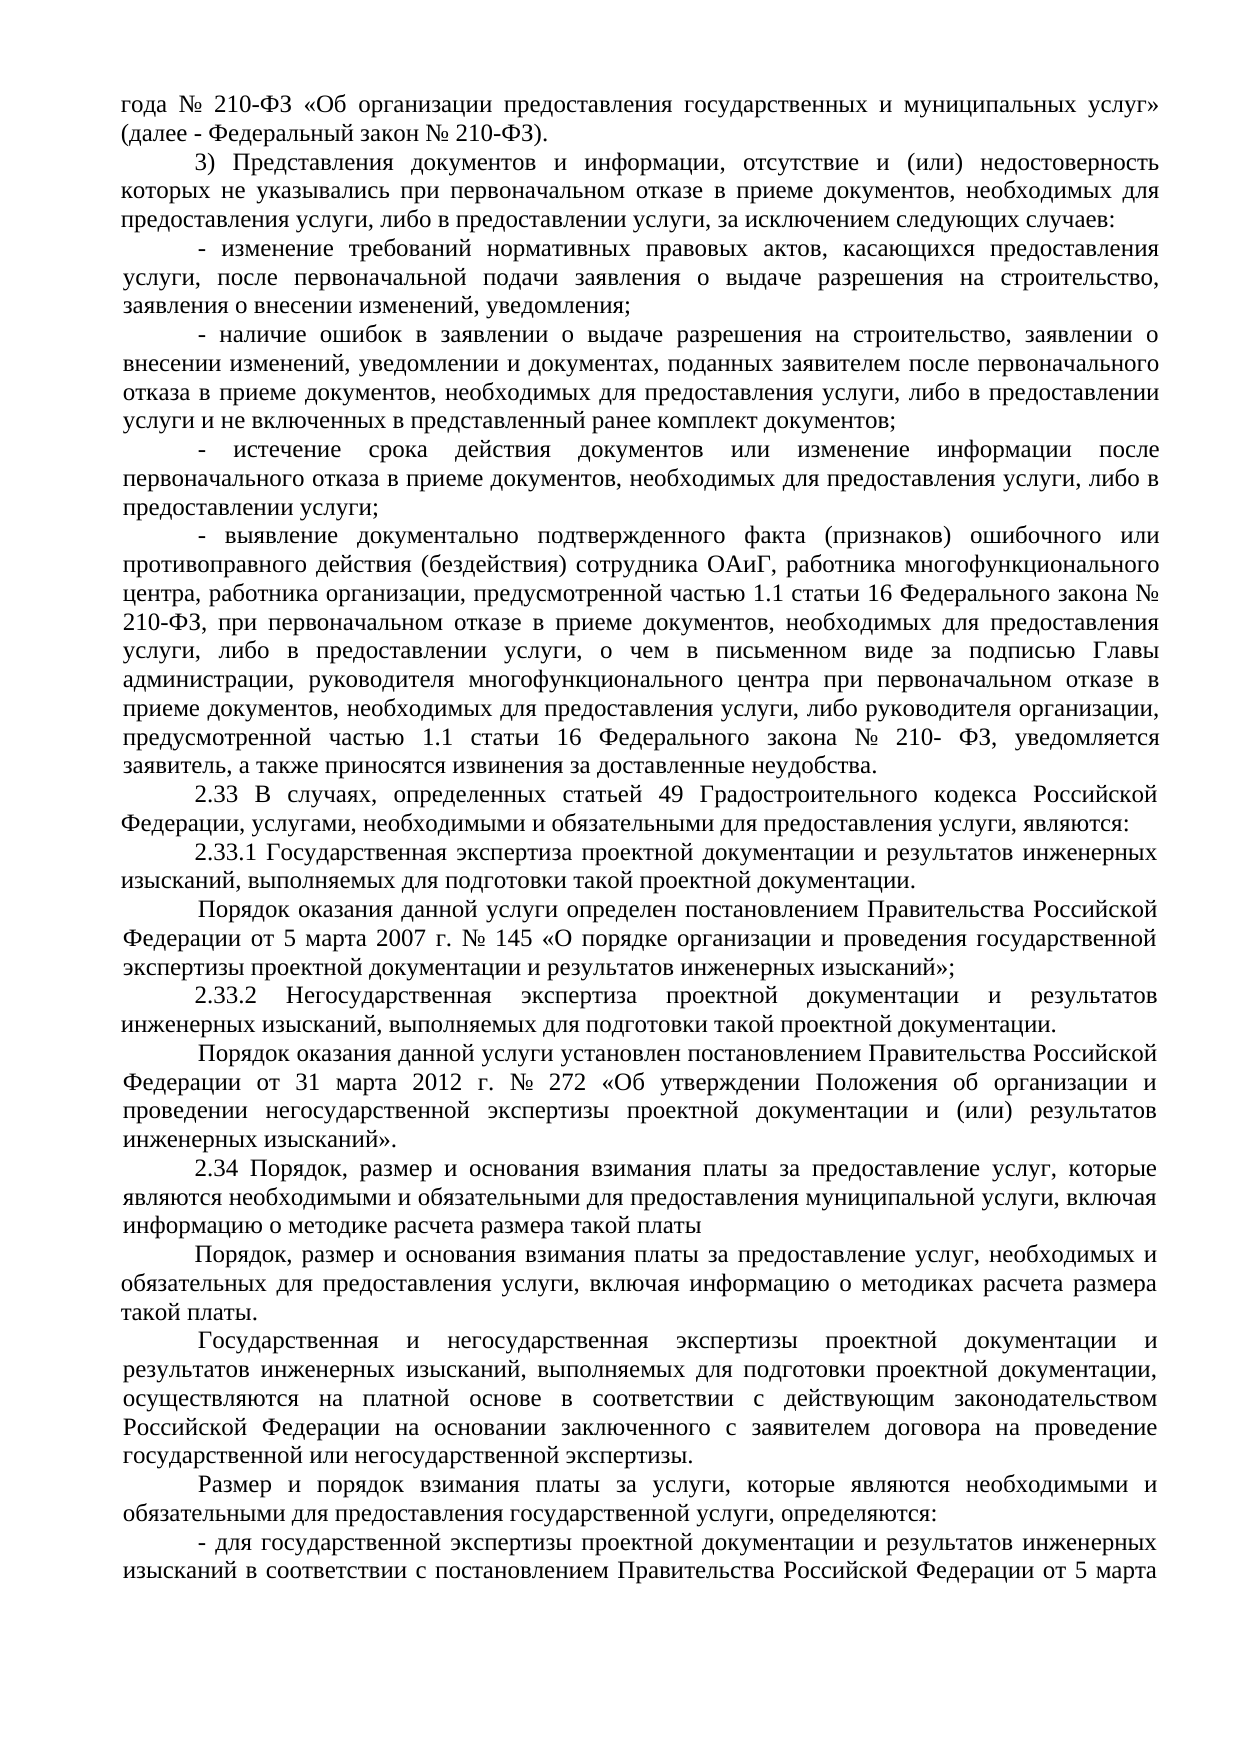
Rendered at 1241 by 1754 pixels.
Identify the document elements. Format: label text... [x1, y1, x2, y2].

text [121, 89, 1160, 147]
text 3) Представления документов и информации, отсутствие и (или) недостоверность которых не указывались при первоначальном отказе в приеме документов, необходимых для предоставления услуги, либо в предоставлении услуги, за исключением следующих случаев: [121, 147, 1160, 233]
text 2.34 Порядок, размер и основания взимания платы за предоставление услуг, которые являются необходимыми и обязательными для предоставления муниципальной услуги, включая информацию о методике расчета размера такой платы [123, 1153, 1158, 1239]
text Порядок оказания данной услуги установлен постановлением Правительства Российской Федерации от 31 марта 2012 г. № 272 «Об утверждении Положения об организации и проведении негосударственной экспертизы проектной документации и (или) результатов инженерных изысканий». [123, 1038, 1158, 1153]
text 2.33 В случаях, определенных статьей 49 Градостроительного кодекса Российской Федерации, услугами, необходимыми и обязательными для предоставления услуги, являются: [121, 779, 1158, 837]
text Порядок оказания данной услуги определен постановлением Правительства Российской Федерации от 5 марта 2007 г. № 145 «О порядке организации и проведения государственной экспертизы проектной документации и результатов инженерных изысканий»; [123, 894, 1158, 980]
text Государственная и негосударственная экспертизы проектной документации и результатов инженерных изысканий, выполняемых для подготовки проектной документации, осуществляются на платной основе в соответствии с действующим законодательством Российской Федерации на основании заключенного с заявителем договора на проведение государственной или негосударственной экспертизы. [123, 1325, 1158, 1469]
text Порядок, размер и основания взимания платы за предоставление услуг, необходимых и обязательных для предоставления услуги, включая информацию о методиках расчета размера такой платы. [121, 1239, 1158, 1325]
text - изменение требований нормативных правовых актов, касающихся предоставления услуги, после первоначальной подачи заявления о выдаче разрешения на строительство, заявления о внесении изменений, уведомления; [123, 233, 1160, 319]
text - наличие ошибок в заявлении о выдаче разрешения на строительство, заявлении о внесении изменений, уведомлении и документах, поданных заявителем после первоначального отказа в приеме документов, необходимых для предоставления услуги, либо в предоставлении услуги и не включенных в представленный ранее комплект документов; [123, 319, 1160, 434]
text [123, 1527, 1158, 1584]
text 2.33.1 Государственная экспертиза проектной документации и результатов инженерных изысканий, выполняемых для подготовки такой проектной документации. [121, 837, 1158, 894]
text - истечение срока действия документов или изменение информации после первоначального отказа в приеме документов, необходимых для предоставления услуги, либо в предоставлении услуги; [123, 434, 1160, 520]
text 2.33.2 Негосударственная экспертиза проектной документации и результатов инженерных изысканий, выполняемых для подготовки такой проектной документации. [121, 980, 1158, 1038]
text Размер и порядок взимания платы за услуги, которые являются необходимыми и обязательными для предоставления государственной услуги, определяются: [123, 1469, 1158, 1527]
text - выявление документально подтвержденного факта (признаков) ошибочного или противоправного действия (бездействия) сотрудника ОАиГ, работника многофункционального центра, работника организации, предусмотренной частью 1.1 статьи 16 Федерального закона № 210-ФЗ, при первоначальном отказе в приеме документов, необходимых для предоставления услуги, либо в предоставлении услуги, о чем в письменном виде за подписью Главы администрации, руководителя многофункционального центра при первоначальном отказе в приеме документов, необходимых для предоставления услуги, либо руководителя организации, предусмотренной частью 1.1 статьи 16 Федерального закона № 210- ФЗ, уведомляется заявитель, а также приносятся извинения за доставленные неудобства. [123, 520, 1160, 779]
